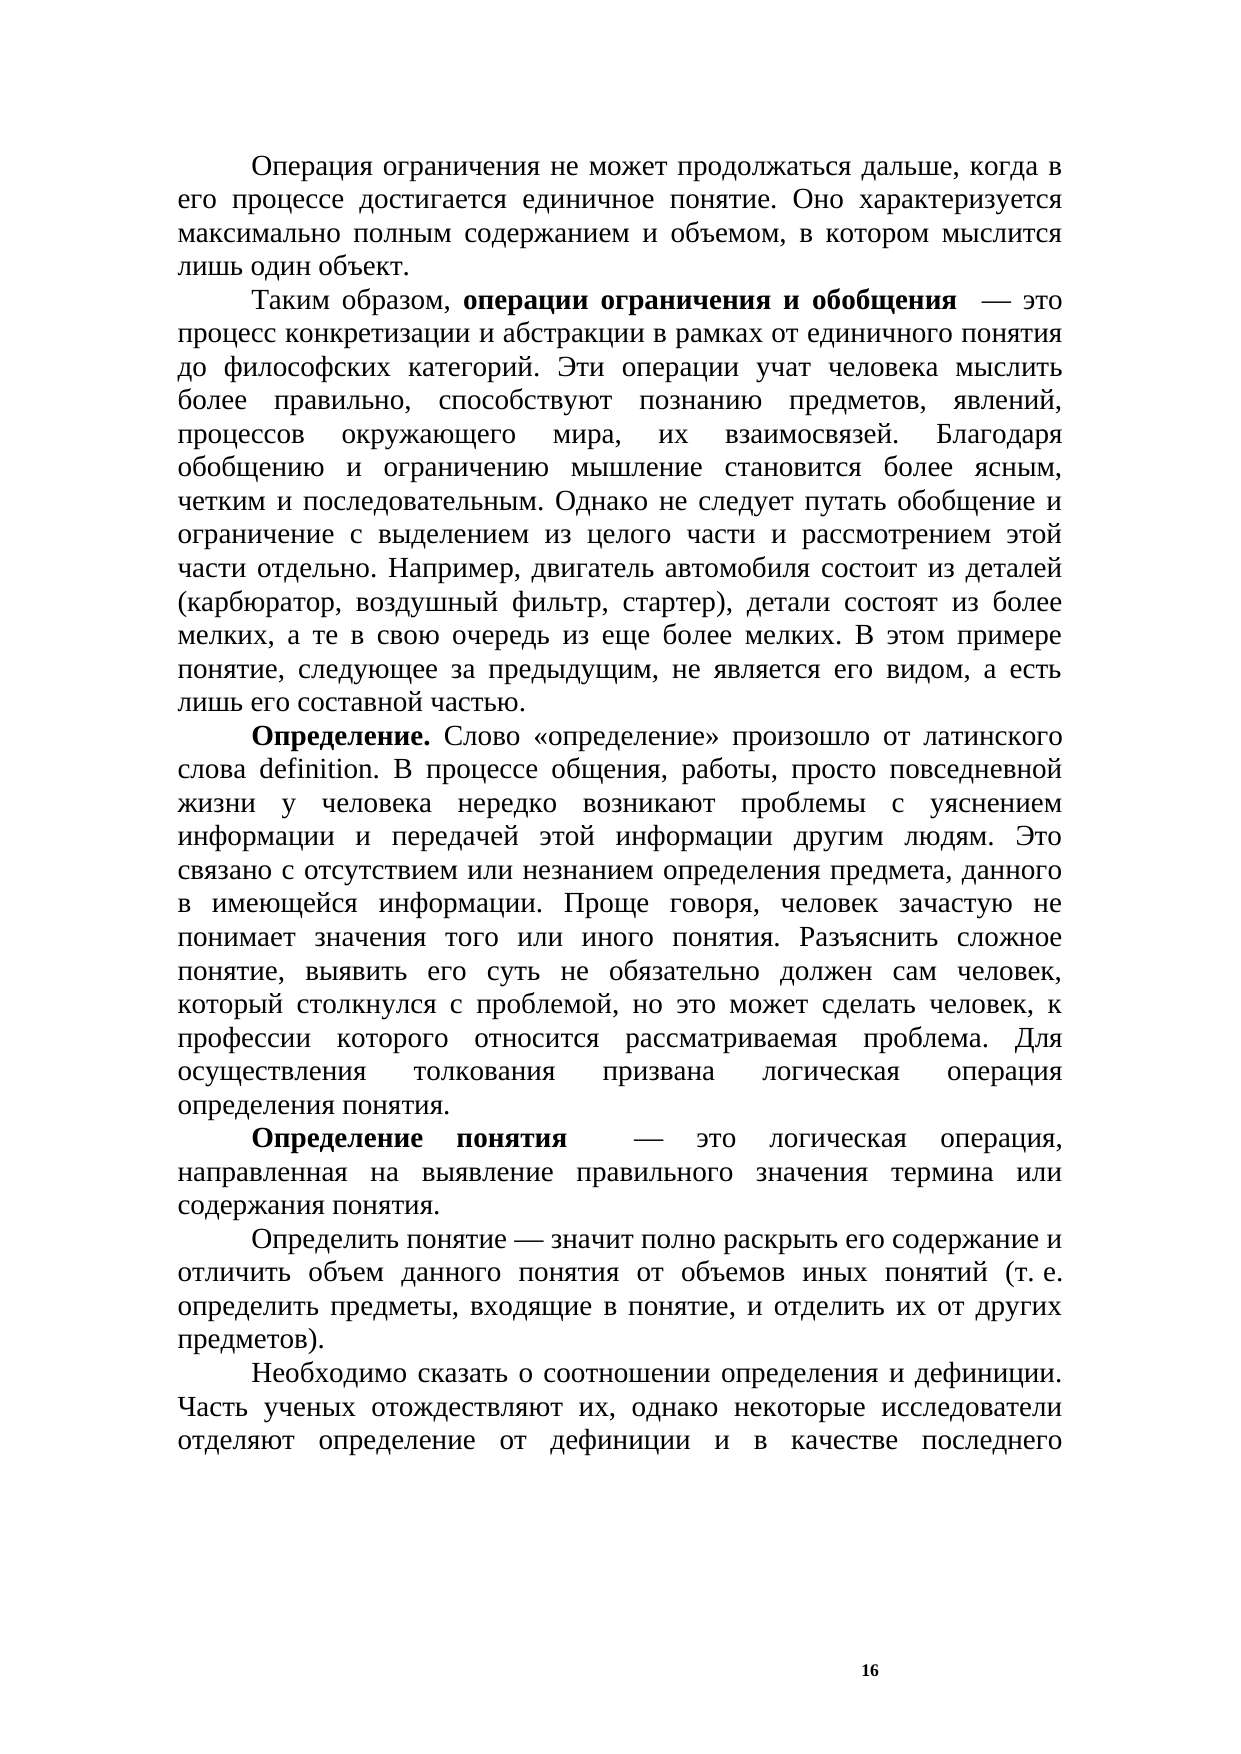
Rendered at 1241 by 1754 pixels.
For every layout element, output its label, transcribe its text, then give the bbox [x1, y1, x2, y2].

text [177, 1355, 1063, 1456]
text Таким образом, операции ограничения и обобщения — это процесс конкретизации и абстракции в рамках от единичного понятия до философских категорий. Эти операции учат человека мыслить более правильно, способствуют познанию предметов, явлений, процессов окружающего мира, их взаимосвязей. Благодаря обобщению и ограничению мышление становится более ясным, четким и последовательным. Однако не следует путать обобщение и ограничение с выделением из целого части и рассмотрением этой части отдельно. Например, двигатель автомобиля состоит из деталей (карбюратор, воздушный фильтр, стартер), детали состоят из более мелких, а те в свою очередь из еще более мелких. В этом примере понятие, следующее за предыдущим, не является его видом, а есть лишь его составной частью. [177, 282, 1063, 718]
text Определение. Слово «определение» произошло от латинского слова definition. В процессе общения, работы, просто повседневной жизни у человека нередко возникают проблемы с уяснением информации и передачей этой информации другим людям. Это связано с отсутствием или незнанием определения предмета, данного в имеющейся информации. Проще говоря, человек зачастую не понимает значения того или иного понятия. Разъяснить сложное понятие, выявить его суть не обязательно должен сам человек, который столкнулся с проблемой, но это может сделать человек, к профессии которого относится рассматриваемая проблема. Для осуществления толкования призвана логическая операция определения понятия. [177, 718, 1063, 1120]
text Определить понятие — значит полно раскрыть его содержание и отличить объем данного понятия от объемов иных понятий (т. е. определить предметы, входящие в понятие, и отделить их от других предметов). [177, 1221, 1063, 1355]
text Операция ограничения не может продолжаться дальше, когда в его процессе достигается единичное понятие. Оно характеризуется максимально полным содержанием и объемом, в котором мыслится лишь один объект. [177, 148, 1063, 282]
text Определение понятия — это логическая операция, направленная на выявление правильного значения термина или содержания понятия. [177, 1120, 1063, 1221]
